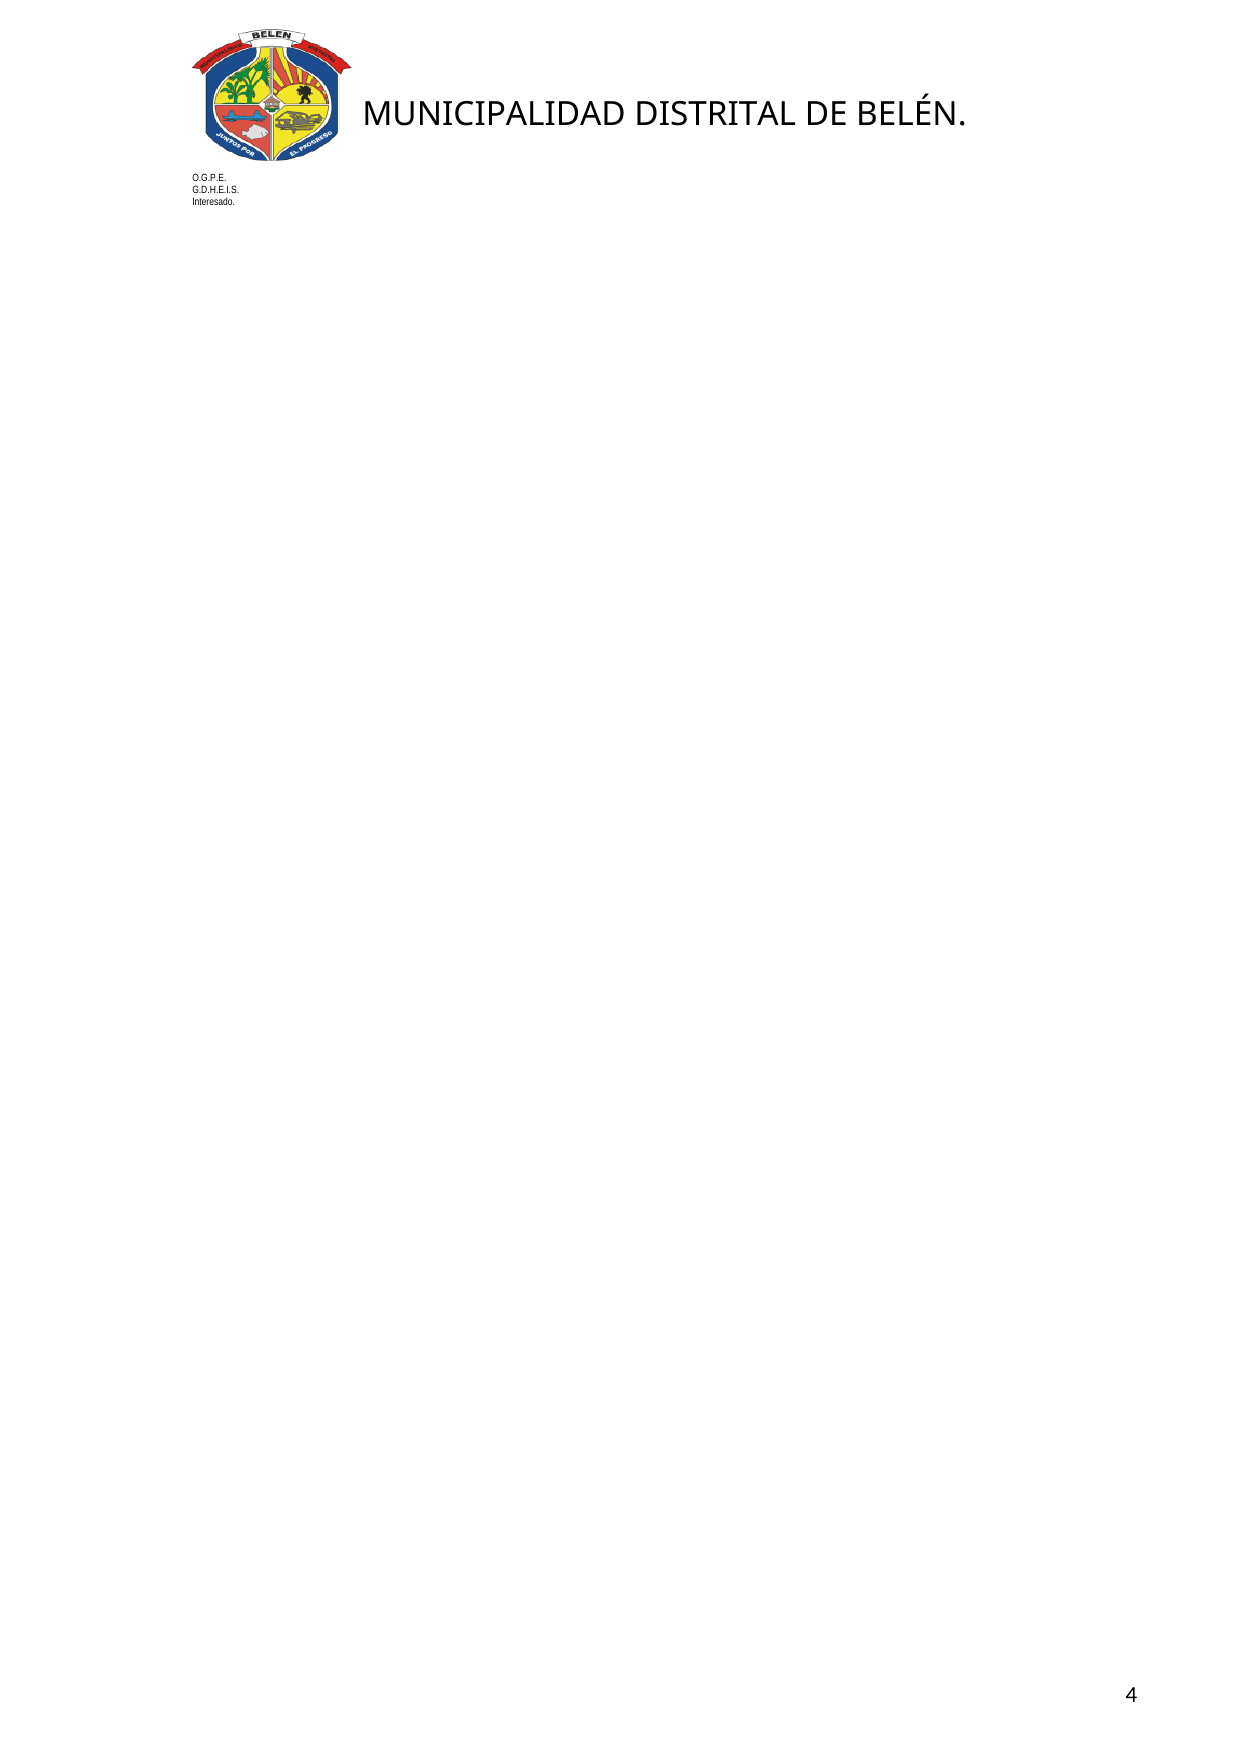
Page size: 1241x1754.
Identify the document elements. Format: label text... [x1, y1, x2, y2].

picture [192, 29, 353, 161]
